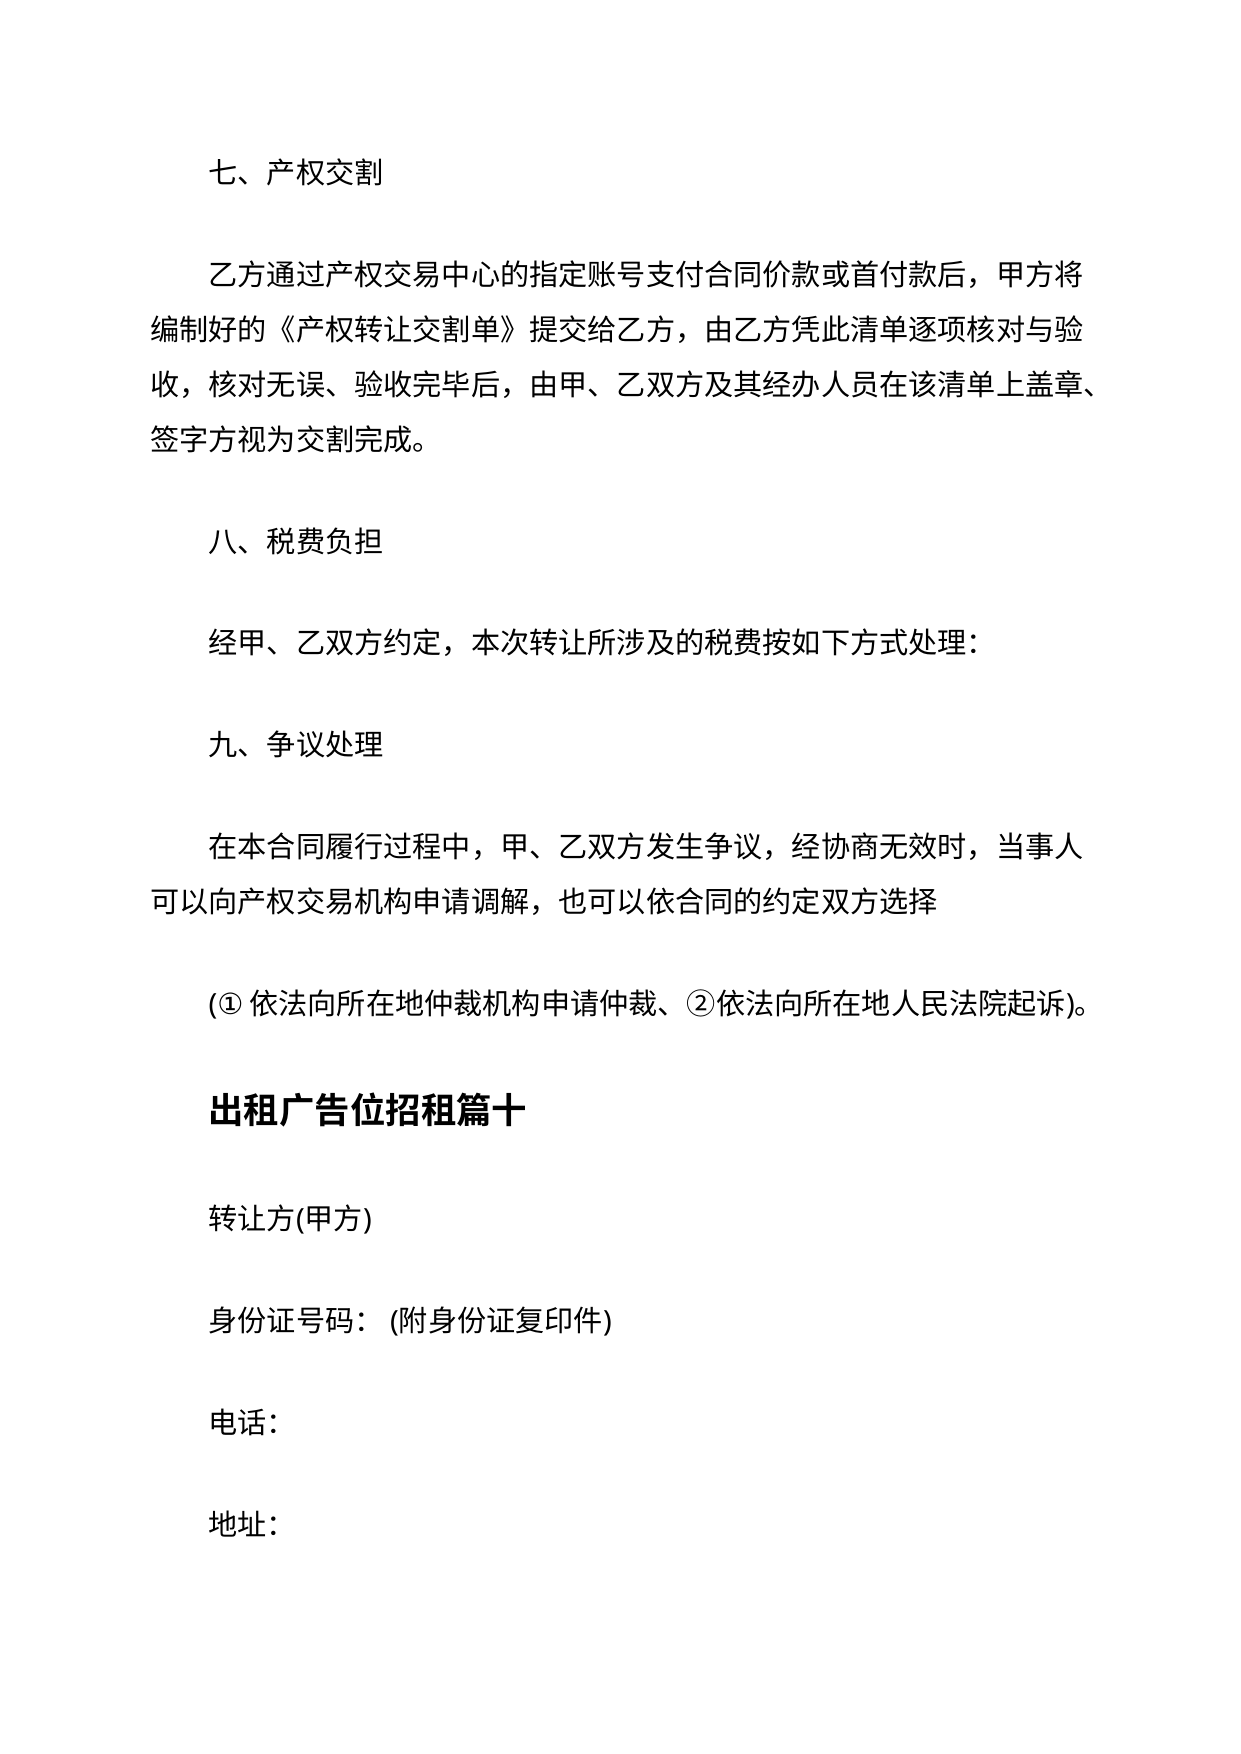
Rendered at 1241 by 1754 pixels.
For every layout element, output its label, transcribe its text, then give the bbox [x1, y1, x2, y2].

text 乙方通过产权交易中心的指定账号支付合同价款或首付款后，甲方将编制好的《产权转让交割单》提交给乙方，由乙方凭此清单逐项核对与验收，核对无误、验收完毕后，由甲、乙双方及其经办人员在该清单上盖章、签字方视为交割完成。 [150, 252, 1090, 459]
text 八、税费负担 [150, 518, 1090, 561]
text 九、争议处理 [150, 722, 1090, 764]
text (①依法向所在地仲裁机构申请仲裁、②依法向所在地人民法院起诉)。 [150, 980, 1090, 1023]
text 转让方(甲方) [150, 1196, 1090, 1238]
text 七、产权交割 [150, 150, 1090, 192]
text 身份证号码： (附身份证复印件) [150, 1298, 1090, 1340]
text 出租广告位招租篇十 [150, 1082, 1090, 1133]
text 地址： [150, 1501, 1090, 1544]
text 经甲、乙双方约定，本次转让所涉及的税费按如下方式处理： [150, 620, 1090, 662]
text 电话： [150, 1399, 1090, 1442]
text 在本合同履行过程中，甲、乙双方发生争议，经协商无效时，当事人可以向产权交易机构申请调解，也可以依合同的约定双方选择 [150, 823, 1090, 921]
